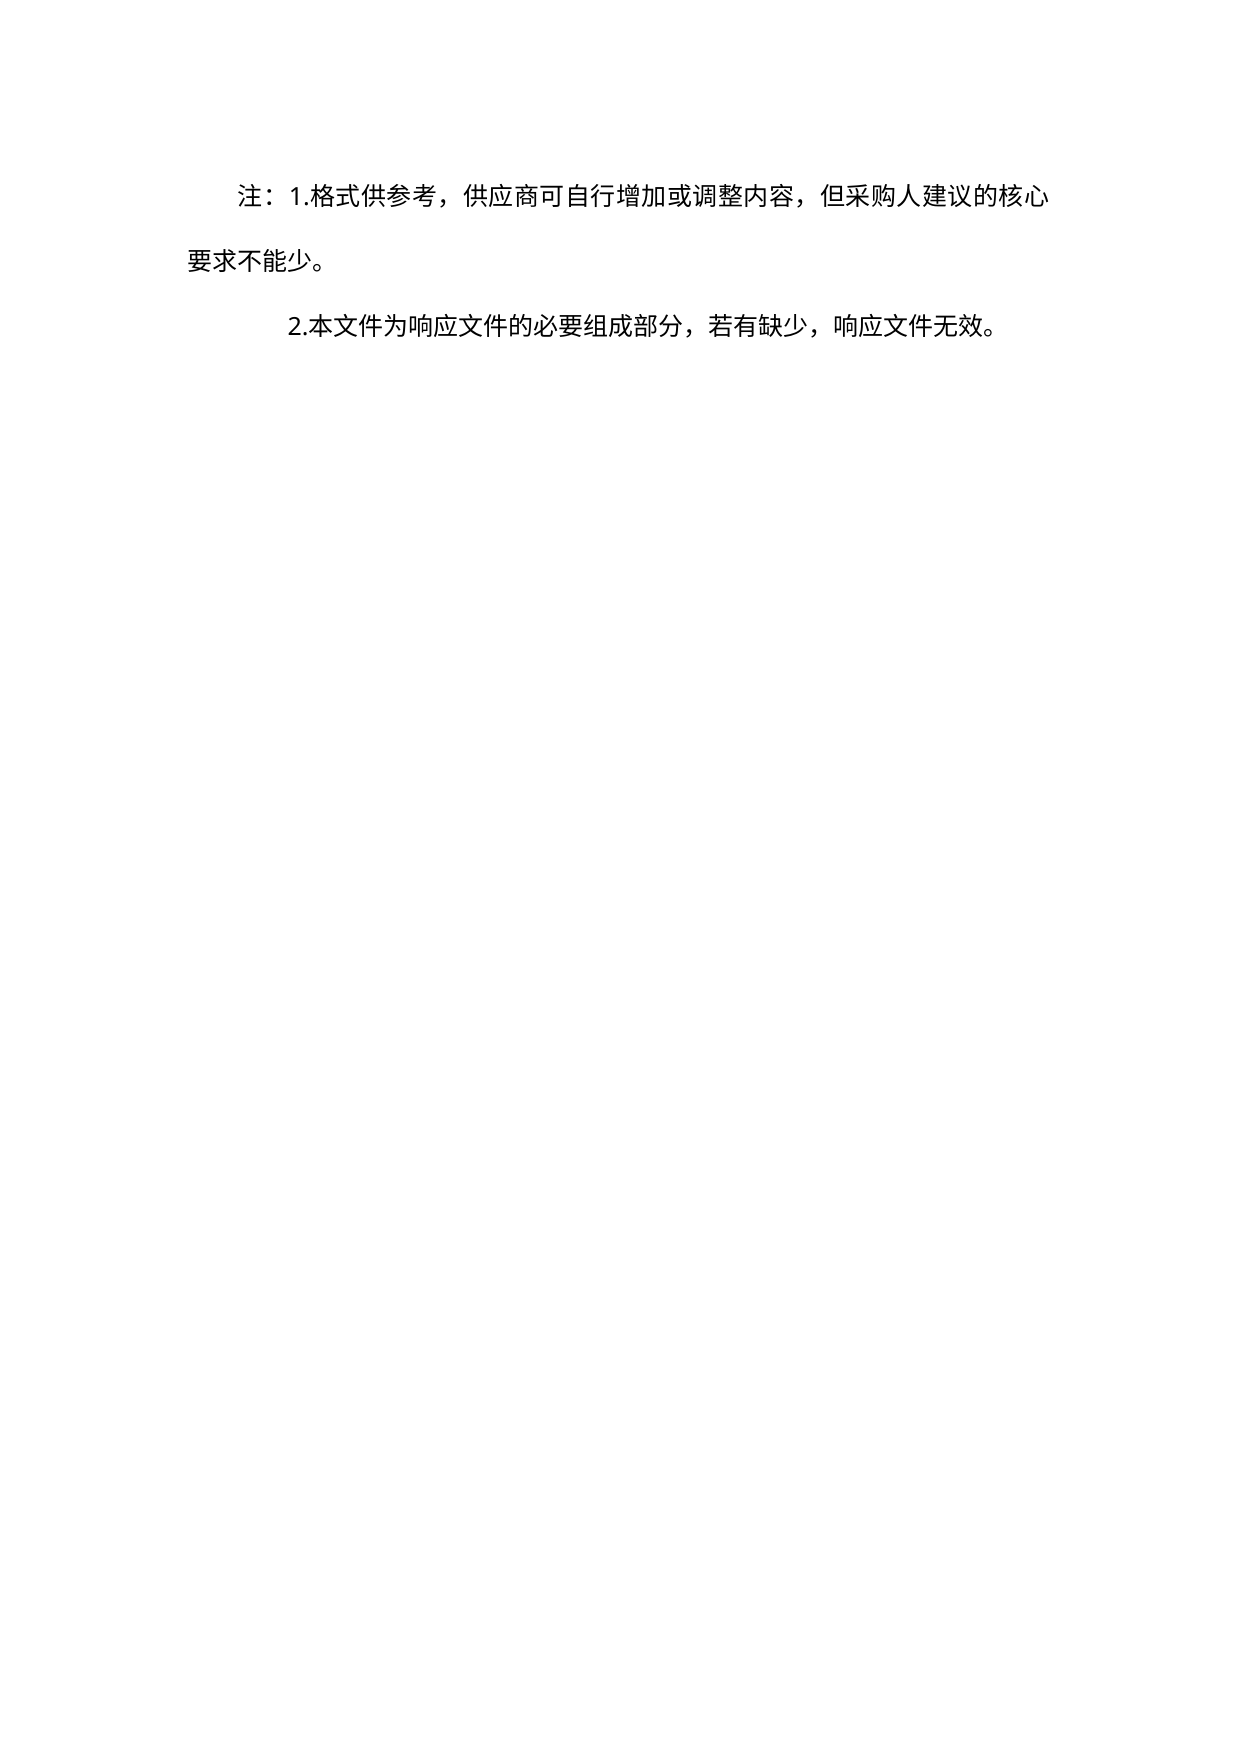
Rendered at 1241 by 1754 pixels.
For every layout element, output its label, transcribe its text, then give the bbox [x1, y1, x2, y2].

text 2.本文件为响应文件的必要组成部分，若有缺少，响应文件无效。 [187, 292, 1053, 357]
text 注：1.格式供参考，供应商可自行增加或调整内容，但采购人建议的核心要求不能少。 [187, 162, 1053, 292]
